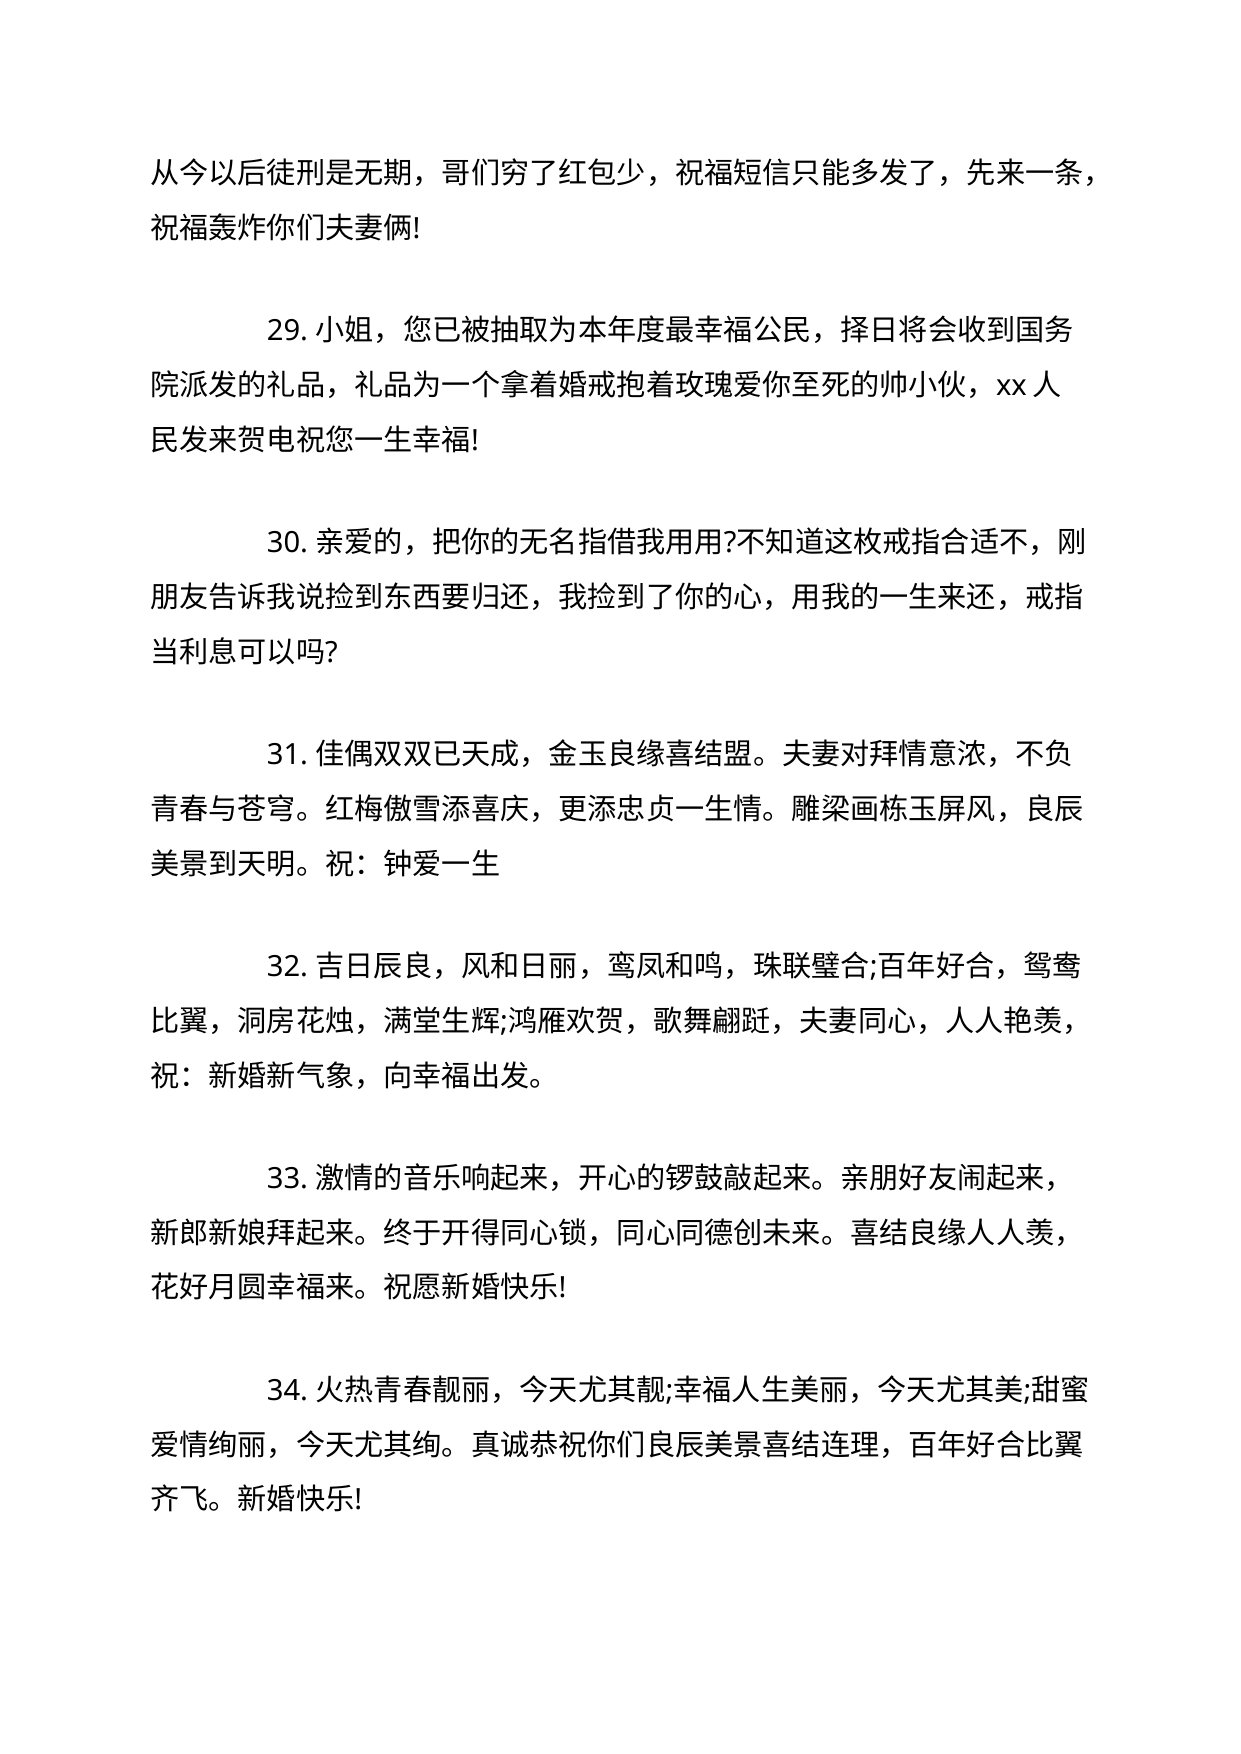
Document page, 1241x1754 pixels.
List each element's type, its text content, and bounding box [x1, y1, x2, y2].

text 31. 佳偶双双已天成，金玉良缘喜结盟。夫妻对拜情意浓，不负青春与苍穹。红梅傲雪添喜庆，更添忠贞一生情。雕梁画栋玉屏风，良辰美景到天明。祝：钟爱一生 [150, 731, 1090, 883]
text 32. 吉日辰良，风和日丽，鸾凤和鸣，珠联璧合;百年好合，鸳鸯比翼，洞房花烛，满堂生辉;鸿雁欢贺，歌舞翩跹，夫妻同心，人人艳羡，祝：新婚新气象，向幸福出发。 [150, 942, 1090, 1095]
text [150, 150, 1090, 247]
text 29. 小姐，您已被抽取为本年度最幸福公民，择日将会收到国务院派发的礼品，礼品为一个拿着婚戒抱着玫瑰爱你至死的帅小伙，xx人民发来贺电祝您一生幸福! [150, 307, 1090, 459]
text 30. 亲爱的，把你的无名指借我用用?不知道这枚戒指合适不，刚朋友告诉我说捡到东西要归还，我捡到了你的心，用我的一生来还，戒指当利息可以吗? [150, 519, 1090, 671]
text 33. 激情的音乐响起来，开心的锣鼓敲起来。亲朋好友闹起来，新郎新娘拜起来。终于开得同心锁，同心同德创未来。喜结良缘人人羡，花好月圆幸福来。祝愿新婚快乐! [150, 1154, 1090, 1306]
text 34. 火热青春靓丽，今天尤其靓;幸福人生美丽，今天尤其美;甜蜜爱情绚丽，今天尤其绚。真诚恭祝你们良辰美景喜结连理，百年好合比翼齐飞。新婚快乐! [150, 1366, 1090, 1518]
